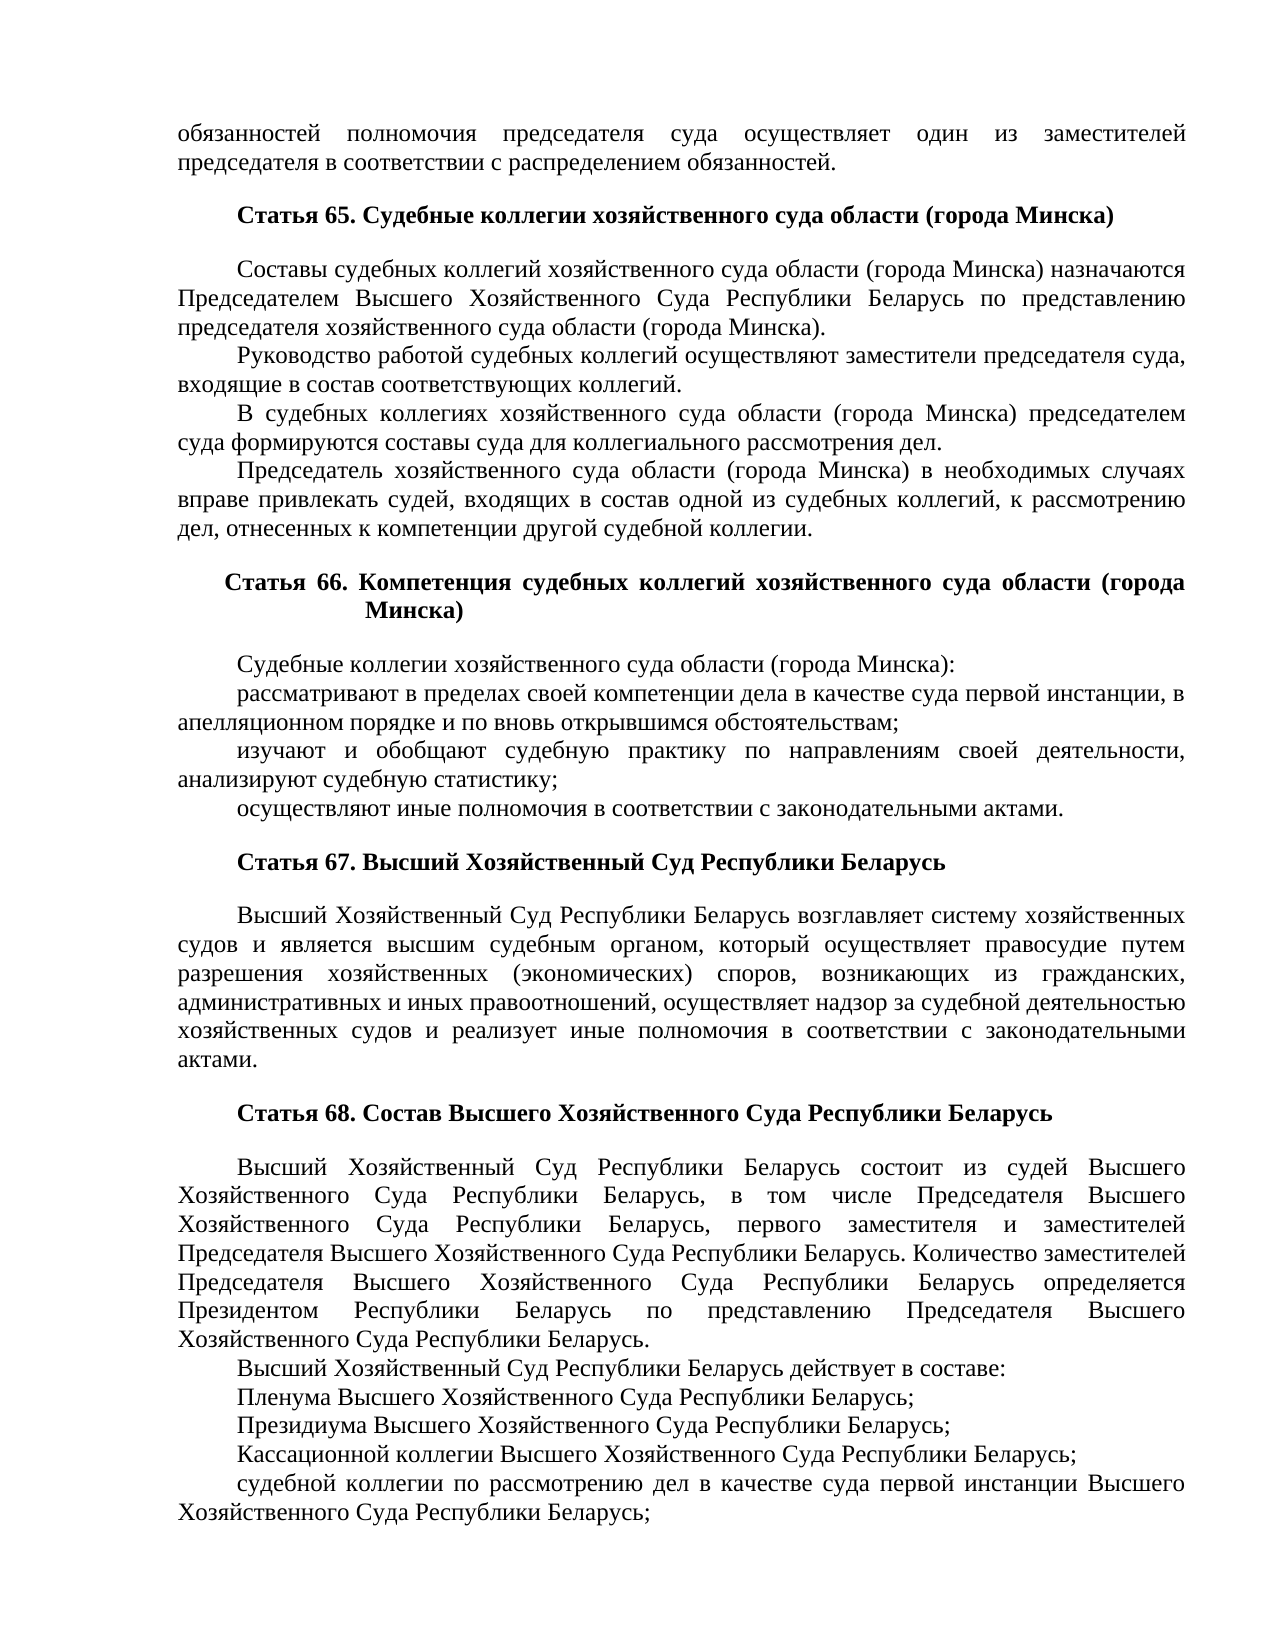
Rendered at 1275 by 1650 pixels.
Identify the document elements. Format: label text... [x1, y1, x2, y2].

text Статья 68. Состав Высшего Хозяйственного Суда Республики Беларусь [237, 1098, 1186, 1127]
text судебной коллегии по рассмотрению дел в качестве суда первой инстанции Высшего Хозяйственного Суда Республики Беларусь; [177, 1468, 1186, 1526]
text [177, 118, 1186, 176]
text Статья 67. Высший Хозяйственный Суд Республики Беларусь [237, 847, 1186, 876]
text Кассационной коллегии Высшего Хозяйственного Суда Республики Беларусь; [177, 1439, 1186, 1468]
text Статья 66. Компетенция судебных коллегий хозяйственного суда области (города Минска) [224, 567, 1186, 624]
text Высший Хозяйственный Суд Республики Беларусь состоит из судей Высшего Хозяйственного Суда Республики Беларусь, в том числе Председателя Высшего Хозяйственного Суда Республики Беларусь, первого заместителя и заместителей Председателя Высшего Хозяйственного Суда Республики Беларусь. Количество заместителей Председателя Высшего Хозяйственного Суда Республики Беларусь определяется Президентом Республики Беларусь по представлению Председателя Высшего Хозяйственного Суда Республики Беларусь. [177, 1152, 1186, 1353]
text Судебные коллегии хозяйственного суда области (города Минска): [177, 649, 1186, 678]
text Статья 65. Судебные коллегии хозяйственного суда области (города Минска) [237, 201, 1186, 229]
text Пленума Высшего Хозяйственного Суда Республики Беларусь; [177, 1382, 1186, 1411]
text Составы судебных коллегий хозяйственного суда области (города Минска) назначаются Председателем Высшего Хозяйственного Суда Республики Беларусь по представлению председателя хозяйственного суда области (города Минска). [177, 254, 1186, 341]
text В судебных коллегиях хозяйственного суда области (города Минска) председателем суда формируются составы суда для коллегиального рассмотрения дел. [177, 398, 1186, 456]
text Высший Хозяйственный Суд Республики Беларусь действует в составе: [177, 1353, 1186, 1382]
text осуществляют иные полномочия в соответствии с законодательными актами. [177, 793, 1186, 822]
text Председатель хозяйственного суда области (города Минска) в необходимых случаях вправе привлекать судей, входящих в состав одной из судебных коллегий, к рассмотрению дел, отнесенных к компетенции другой судебной коллегии. [177, 456, 1186, 542]
text изучают и обобщают судебную практику по направлениям своей деятельности, анализируют судебную статистику; [177, 736, 1186, 793]
text Руководство работой судебных коллегий осуществляют заместители председателя суда, входящие в состав соответствующих коллегий. [177, 341, 1186, 398]
text рассматривают в пределах своей компетенции дела в качестве суда первой инстанции, в апелляционном порядке и по вновь открывшимся обстоятельствам; [177, 678, 1186, 736]
text Президиума Высшего Хозяйственного Суда Республики Беларусь; [177, 1411, 1186, 1439]
text Высший Хозяйственный Суд Республики Беларусь возглавляет систему хозяйственных судов и является высшим судебным органом, который осуществляет правосудие путем разрешения хозяйственных (экономических) споров, возникающих из гражданских, административных и иных правоотношений, осуществляет надзор за судебной деятельностью хозяйственных судов и реализует иные полномочия в соответствии с законодательными актами. [177, 901, 1186, 1073]
